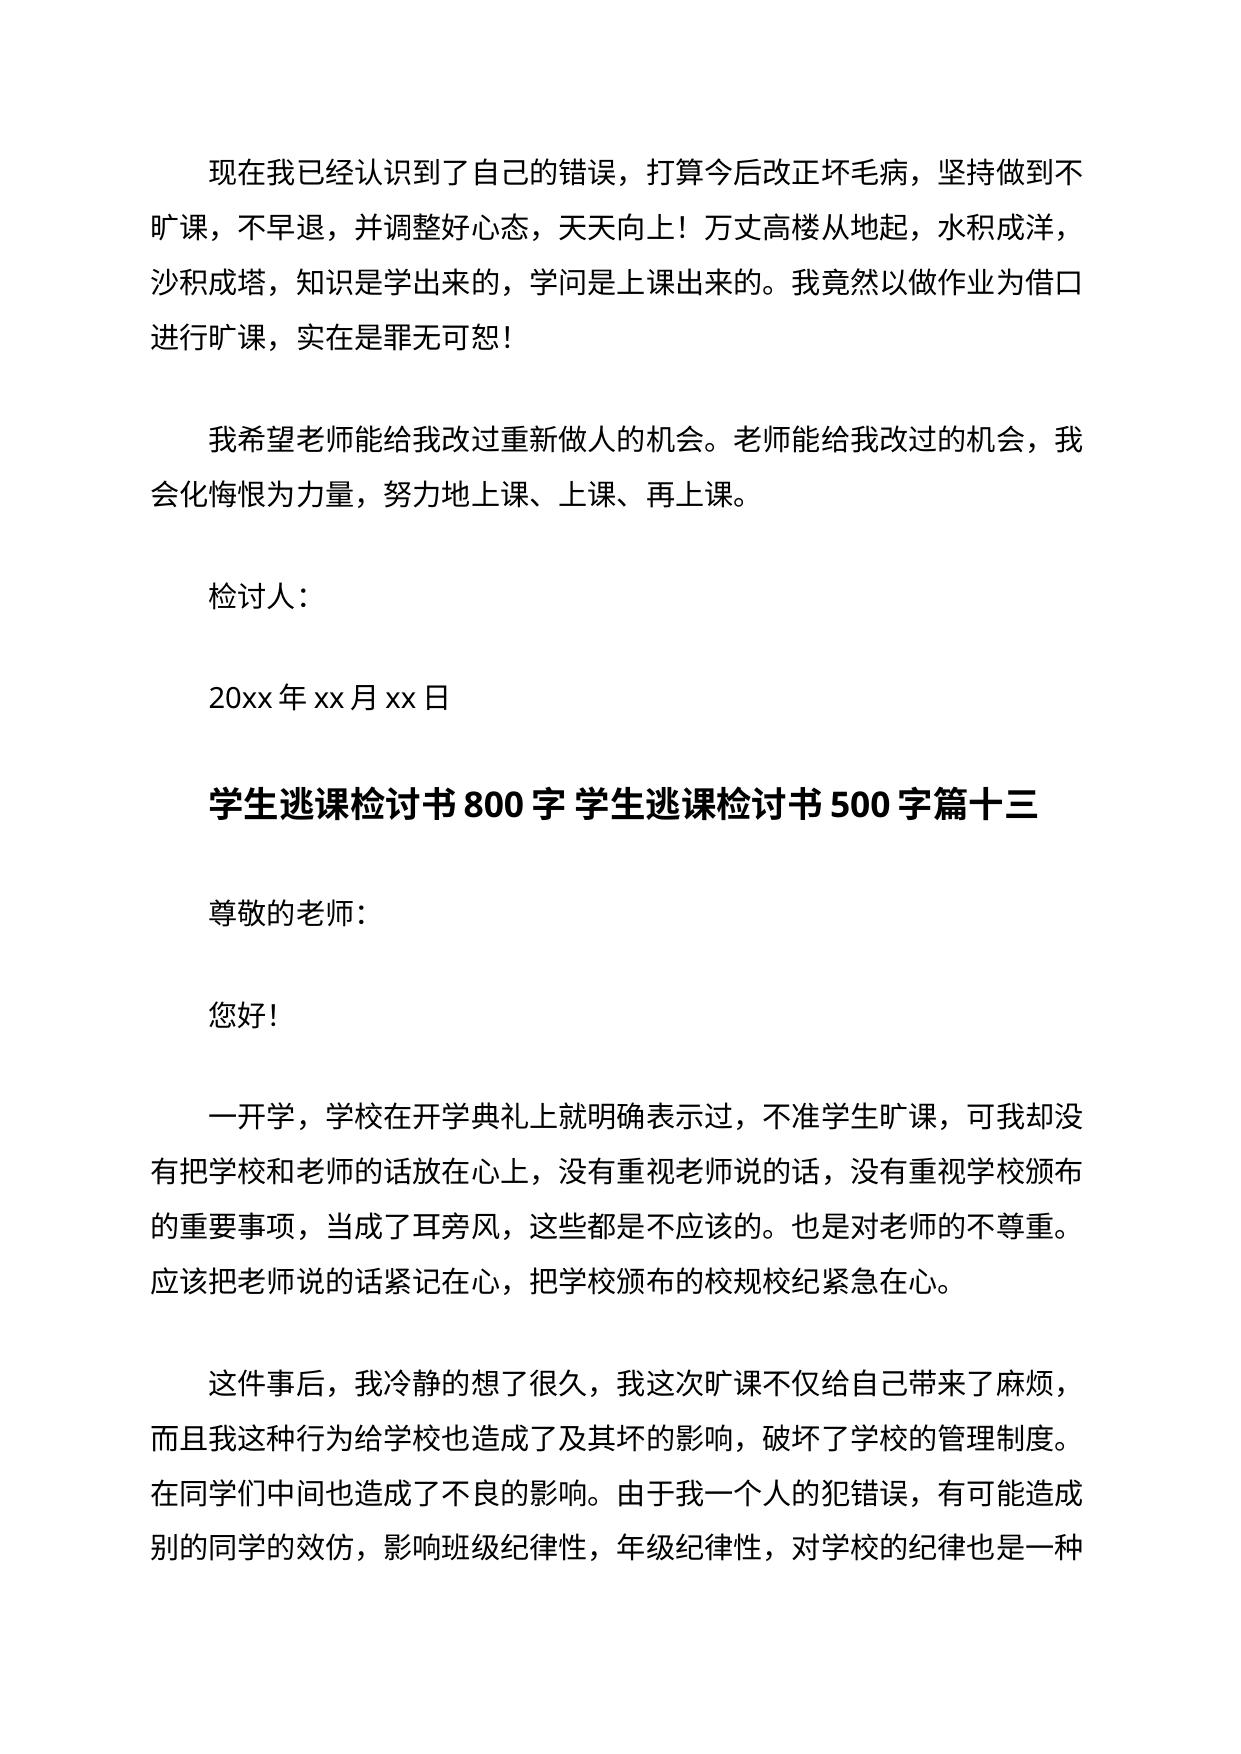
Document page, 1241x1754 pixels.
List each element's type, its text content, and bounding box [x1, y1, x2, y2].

text 我希望老师能给我改过重新做人的机会。老师能给我改过的机会，我会化悔恨为力量，努力地上课、上课、再上课。 [150, 416, 1090, 514]
text 现在我已经认识到了自己的错误，打算今后改正坏毛病，坚持做到不旷课，不早退，并调整好心态，天天向上！万丈高楼从地起，水积成洋，沙积成塔，知识是学出来的，学问是上课出来的。我竟然以做作业为借口进行旷课，实在是罪无可恕！ [150, 150, 1090, 357]
text 检讨人： [150, 573, 1090, 615]
text 学生逃课检讨书800字 学生逃课检讨书500字篇十三 [150, 777, 1090, 828]
text 尊敬的老师： [150, 890, 1090, 933]
text 一开学，学校在开学典礼上就明确表示过，不准学生旷课，可我却没有把学校和老师的话放在心上，没有重视老师说的话，没有重视学校颁布的重要事项，当成了耳旁风，这些都是不应该的。也是对老师的不尊重。应该把老师说的话紧记在心，把学校颁布的校规校纪紧急在心。 [150, 1094, 1090, 1301]
text 20xx年xx月xx日 [150, 675, 1090, 717]
text 您好！ [150, 992, 1090, 1034]
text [150, 1360, 1090, 1567]
